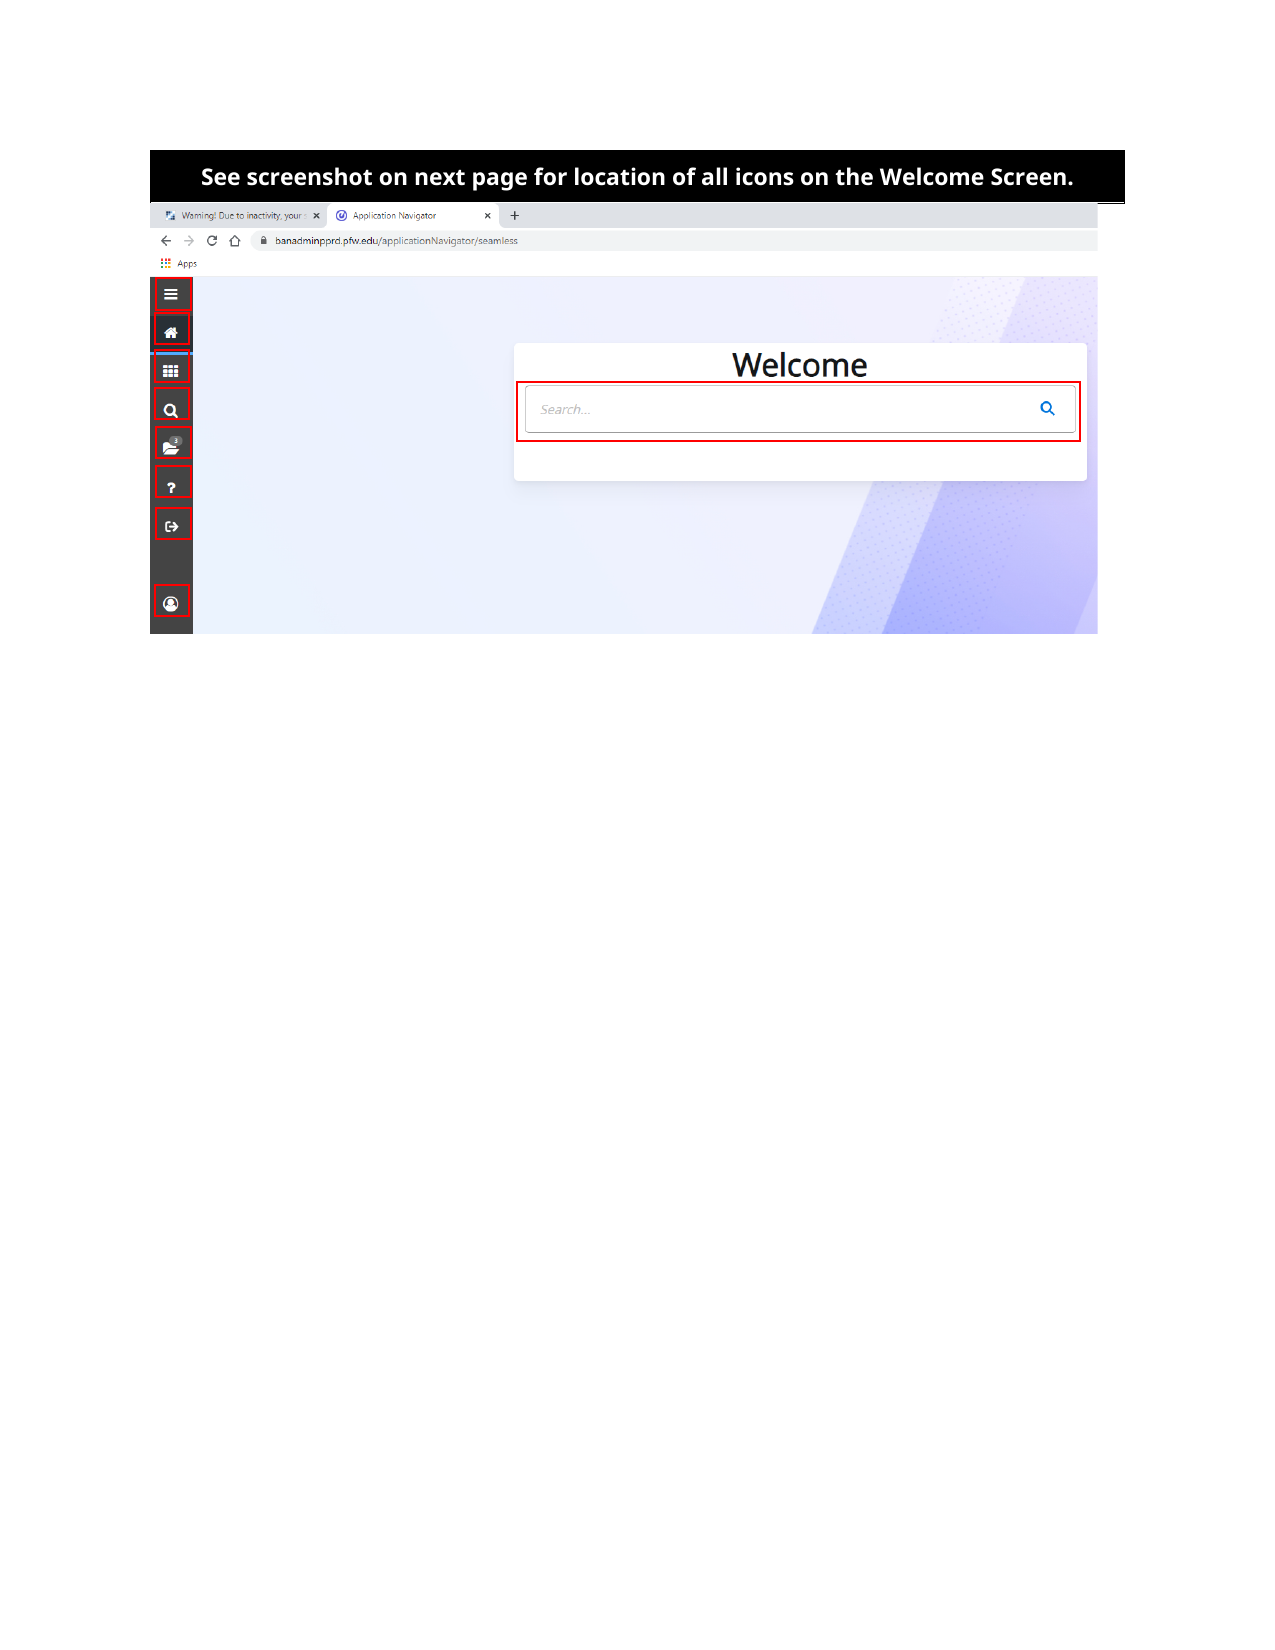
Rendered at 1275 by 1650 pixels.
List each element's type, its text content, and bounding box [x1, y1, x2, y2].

picture [150, 203, 1098, 634]
table_cell See screenshot on next page for location of all icons on the Welcome Screen. [151, 151, 1124, 202]
